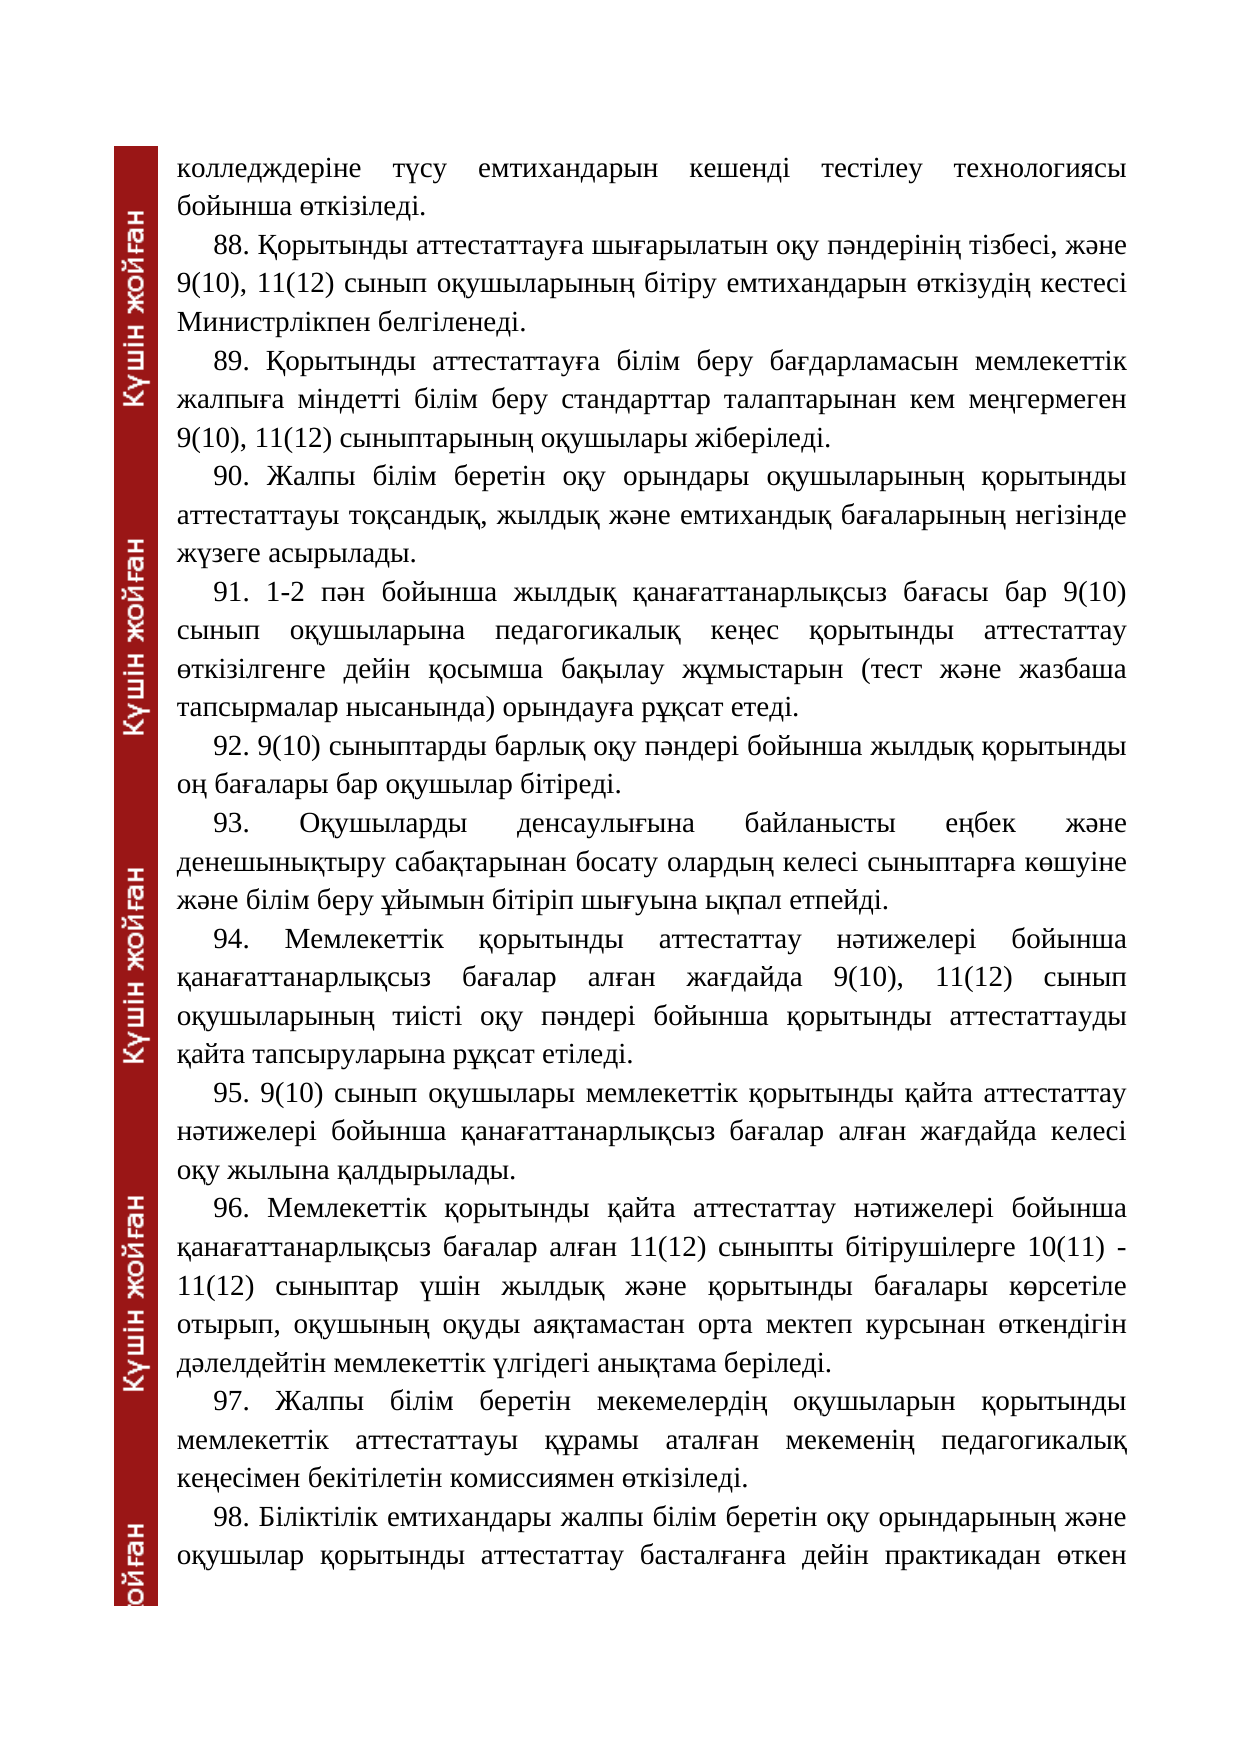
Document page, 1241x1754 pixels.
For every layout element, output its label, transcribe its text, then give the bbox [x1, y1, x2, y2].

picture [114, 222, 158, 227]
text 91. 1-2 пән бойынша жылдық қанағаттанарлықсыз бағасы бар 9(10) сынып оқушыларына педагогикалық кеңес қорытынды аттестаттау өткізілгенге дейін қосымша бақылау жұмыстарын (тест және жазбаша тапсырмалар нысанында) орындауға рұқсат етеді. [112, 574, 1128, 723]
text 92. 9(10) сыныптарды барлық оқу пәндері бойынша жылдық қорытынды оң бағалары бар оқушылар бітіреді. [112, 728, 1128, 800]
text 96. Мемлекеттік қорытынды қайта аттестаттау нәтижелері бойынша қанағаттанарлықсыз бағалар алған 11(12) сыныпты бітірушілерге 10(11) - 11(12) сыныптар үшін жылдық және қорытынды бағалары көрсетіле отырып, оқушының оқуды аяқтамастан орта мектеп курсынан өткендігін дәлелдейтін мемлекеттік үлгідегі анықтама беріледі. [112, 1191, 1128, 1378]
text 88. Қорытынды аттестаттауға шығарылатын оқу пәндерінің тізбесі, және 9(10), 11(12) сынып оқушыларының бітіру емтихандарын өткізудің кестесі Министрлікпен белгіленеді. [112, 227, 1128, 338]
picture [114, 1070, 158, 1075]
picture [114, 800, 158, 805]
picture [114, 569, 158, 574]
picture [114, 1494, 158, 1499]
text 97. Жалпы білім беретін мекемелердің оқушыларын қорытынды мемлекеттік аттестаттауы құрамы аталған мекеменің педагогикалық кеңесімен бекітілетін комиссиямен өткізіледі. [112, 1383, 1128, 1494]
picture [114, 338, 158, 343]
picture [114, 146, 158, 150]
text 90. Жалпы білім беретін оқу орындары оқушыларының қорытынды аттестаттауы тоқсандық, жылдық және емтихандық бағаларының негізінде жүзеге асырылады. [112, 458, 1128, 569]
text 89. Қорытынды аттестаттауға білім беру бағдарламасын мемлекеттік жалпыға міндетті білім беру стандарттар талаптарынан кем меңгермеген 9(10), 11(12) сыныптарының оқушылары жіберіледі. [112, 343, 1128, 453]
picture [114, 1571, 158, 1606]
picture [114, 453, 158, 458]
picture [114, 1378, 158, 1383]
text 95. 9(10) сынып оқушылары мемлекеттік қорытынды қайта аттестаттау нәтижелері бойынша қанағаттанарлықсыз бағалар алған жағдайда келесі оқу жылына қалдырылады. [112, 1075, 1128, 1186]
picture [114, 723, 158, 728]
text 93. Оқушыларды денсаулығына байланысты еңбек және денешынықтыру сабақтарынан босату олардың келесі сыныптарға көшуіне және білім беру ұйымын бітіріп шығуына ықпал етпейді. [112, 805, 1128, 916]
picture [114, 916, 158, 921]
picture [114, 1186, 158, 1191]
text 94. Мемлекеттік қорытынды аттестаттау нәтижелері бойынша қанағаттанарлықсыз бағалар алған жағдайда 9(10), 11(12) сынып оқушыларының тиісті оқу пәндері бойынша қорытынды аттестаттауды қайта тапсыруларына рұқсат етіледі. [112, 921, 1128, 1070]
